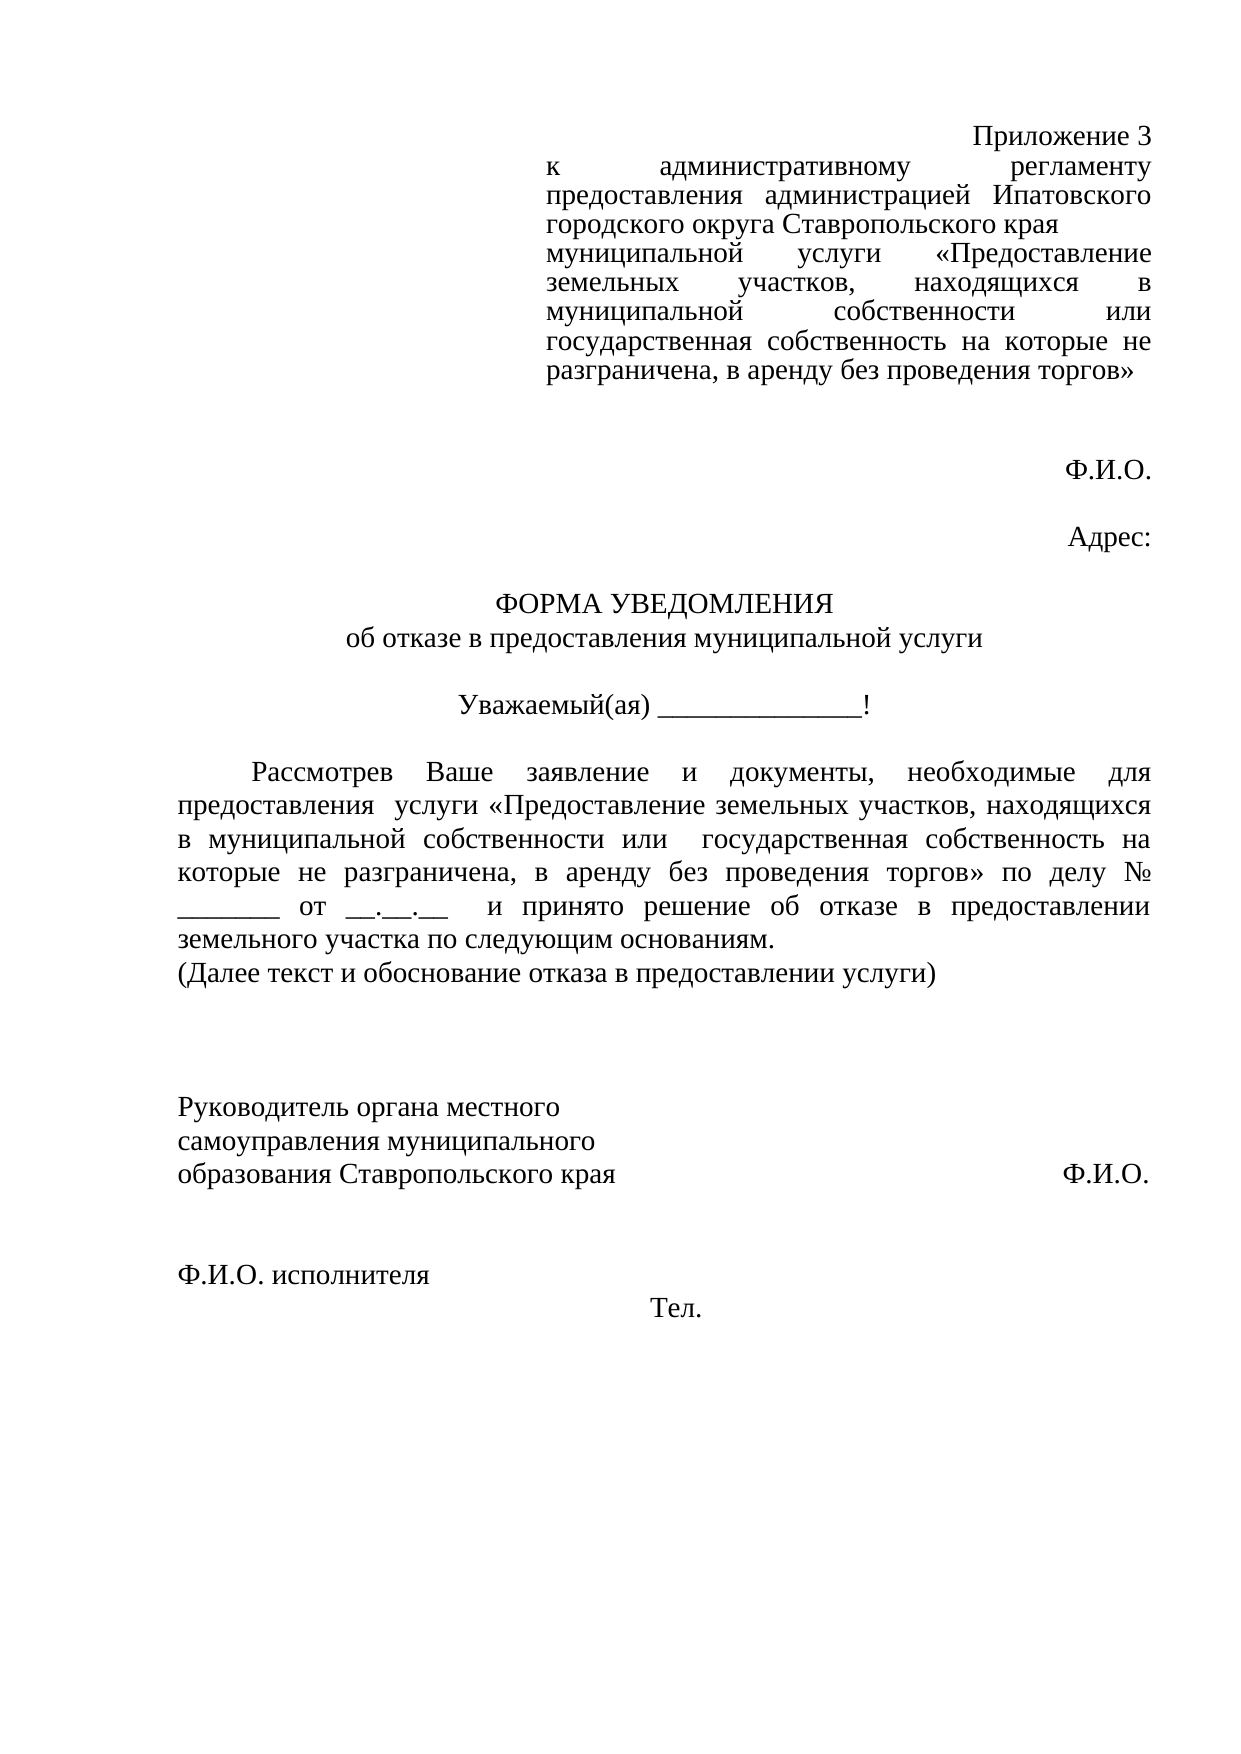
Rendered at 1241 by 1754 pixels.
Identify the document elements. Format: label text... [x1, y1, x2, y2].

text об отказе в предоставления муниципальной услуги [177, 620, 1152, 653]
text (Далее текст и обоснование отказа в предоставлении услуги) [177, 955, 1152, 989]
text к административному регламенту предоставления администрацией Ипатовского городского округа Ставропольского края [546, 152, 1152, 239]
text муниципальной услуги «Предоставление земельных участков, находящихся в муниципальной собственности или государственная собственность на которые не разграничена, в аренду без проведения торгов» [546, 239, 1152, 385]
text Рассмотрев Ваше заявление и документы, необходимые для предоставления услуги «Предоставление земельных участков, находящихся в муниципальной собственности или государственная собственность на которые не разграничена, в аренду без проведения торгов» по делу № _______ от __.__.__ и принято решение об отказе в предоставлении земельного участка по следующим основаниям. [177, 754, 1152, 955]
text Адрес: [177, 519, 1152, 553]
text ФОРМА УВЕДОМЛЕНИЯ [177, 586, 1152, 620]
text Тел. [650, 1291, 1152, 1324]
text Руководитель органа местного [177, 1089, 1152, 1123]
text Уважаемый(ая) ______________! [177, 687, 1152, 720]
text Приложение 3 [546, 118, 1152, 152]
text самоуправления муниципального [177, 1123, 1152, 1156]
text Ф.И.О. исполнителя [177, 1257, 1152, 1291]
text Ф.И.О. [177, 452, 1152, 486]
text образования Ставропольского края Ф.И.О. [177, 1156, 1152, 1190]
